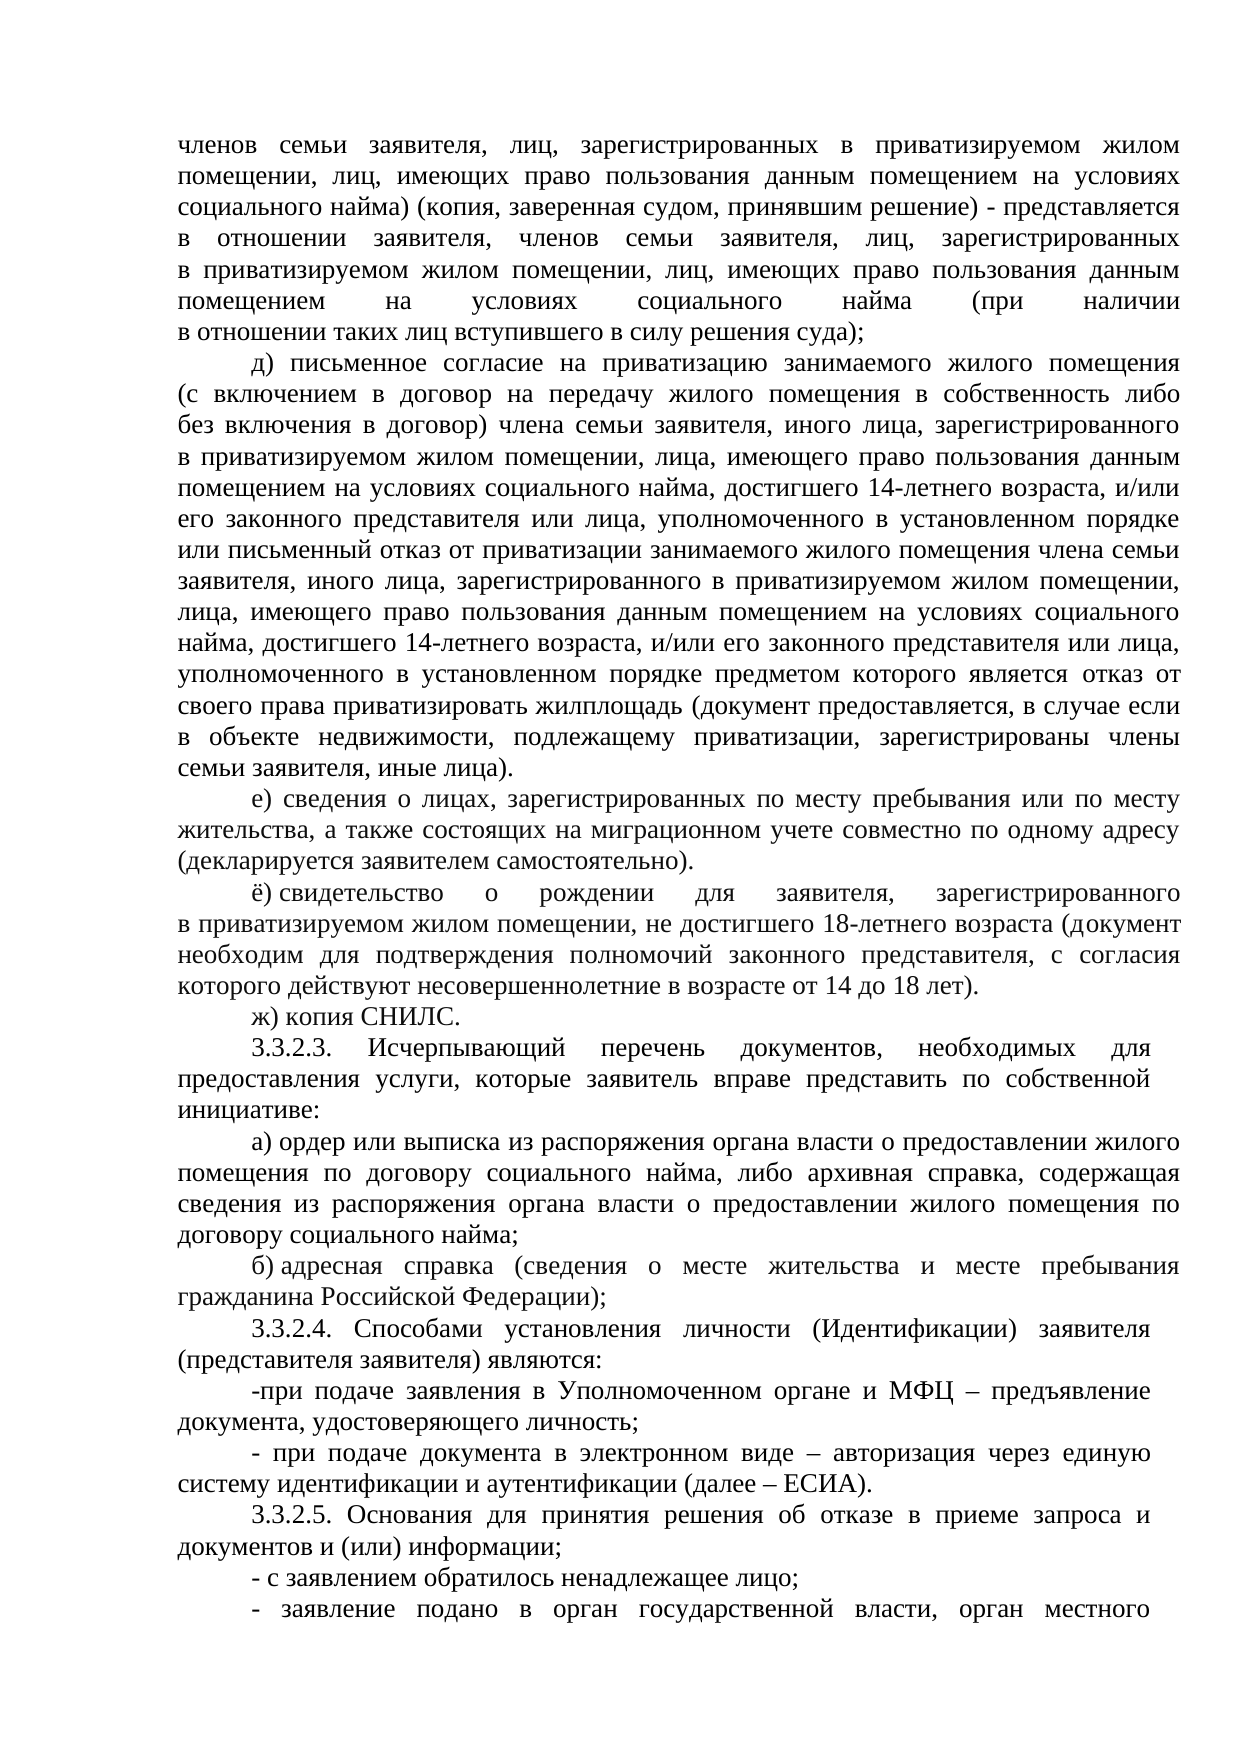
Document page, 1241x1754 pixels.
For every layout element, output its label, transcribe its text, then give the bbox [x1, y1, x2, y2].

text 3.3.2.3. Исчерпывающий перечень документов, необходимых для предоставления услуги, которые заявитель вправе представить по собственной инициативе: [177, 1031, 1152, 1125]
text -при подаче заявления в Уполномоченном органе и МФЦ – предъявление документа, удостоверяющего личность; [177, 1374, 1152, 1436]
text ё) свидетельство о рождении для заявителя, зарегистрированного в приватизируемом жилом помещении, не достигшего 18-летнего возраста (документ необходим для подтверждения полномочий законного представителя, с согласия которого действуют несовершеннолетние в возрасте от 14 до 18 лет). [177, 876, 1181, 1000]
text а) ордер или выписка из распоряжения органа власти о предоставлении жилого помещения по договору социального найма, либо архивная справка, содержащая сведения из распоряжения органа власти о предоставлении жилого помещения по договору социального найма; [177, 1125, 1181, 1249]
text е) сведения о лицах, зарегистрированных по месту пребывания или по месту жительства, а также состоящих на миграционном учете совместно по одному адресу (декларируется заявителем самостоятельно). [177, 782, 1181, 876]
text б) адресная справка (сведения о месте жительства и месте пребывания гражданина Российской Федерации); [177, 1249, 1181, 1312]
text - с заявлением обратилось ненадлежащее лицо; [177, 1561, 1152, 1592]
text 3.3.2.4. Способами установления личности (Идентификации) заявителя (представителя заявителя) являются: [177, 1312, 1152, 1374]
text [177, 1592, 1152, 1623]
text - при подаче документа в электронном виде – авторизация через единую систему идентификации и аутентификации (далее – ЕСИА). [177, 1436, 1152, 1498]
text 3.3.2.5. Основания для принятия решения об отказе в приеме запроса и документов и (или) информации; [177, 1498, 1152, 1561]
text д) письменное согласие на приватизацию занимаемого жилого помещения (с включением в договор на передачу жилого помещения в собственность либо без включения в договор) члена семьи заявителя, иного лица, зарегистрированного в приватизируемом жилом помещении, лица, имеющего право пользования данным помещением на условиях социального найма, достигшего 14-летнего возраста, и/или его законного представителя или лица, уполномоченного в установленном порядке или письменный отказ от приватизации занимаемого жилого помещения члена семьи заявителя, иного лица, зарегистрированного в приватизируемом жилом помещении, лица, имеющего право пользования данным помещением на условиях социального найма, достигшего 14-летнего возраста, и/или его законного представителя или лица, уполномоченного в установленном порядке предметом которого является отказ от своего права приватизировать жилплощадь (документ предоставляется, в случае если в объекте недвижимости, подлежащему приватизации, зарегистрированы члены семьи заявителя, иные лица). [177, 346, 1181, 782]
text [177, 128, 1181, 346]
text ж) копия СНИЛС. [177, 1000, 1181, 1031]
